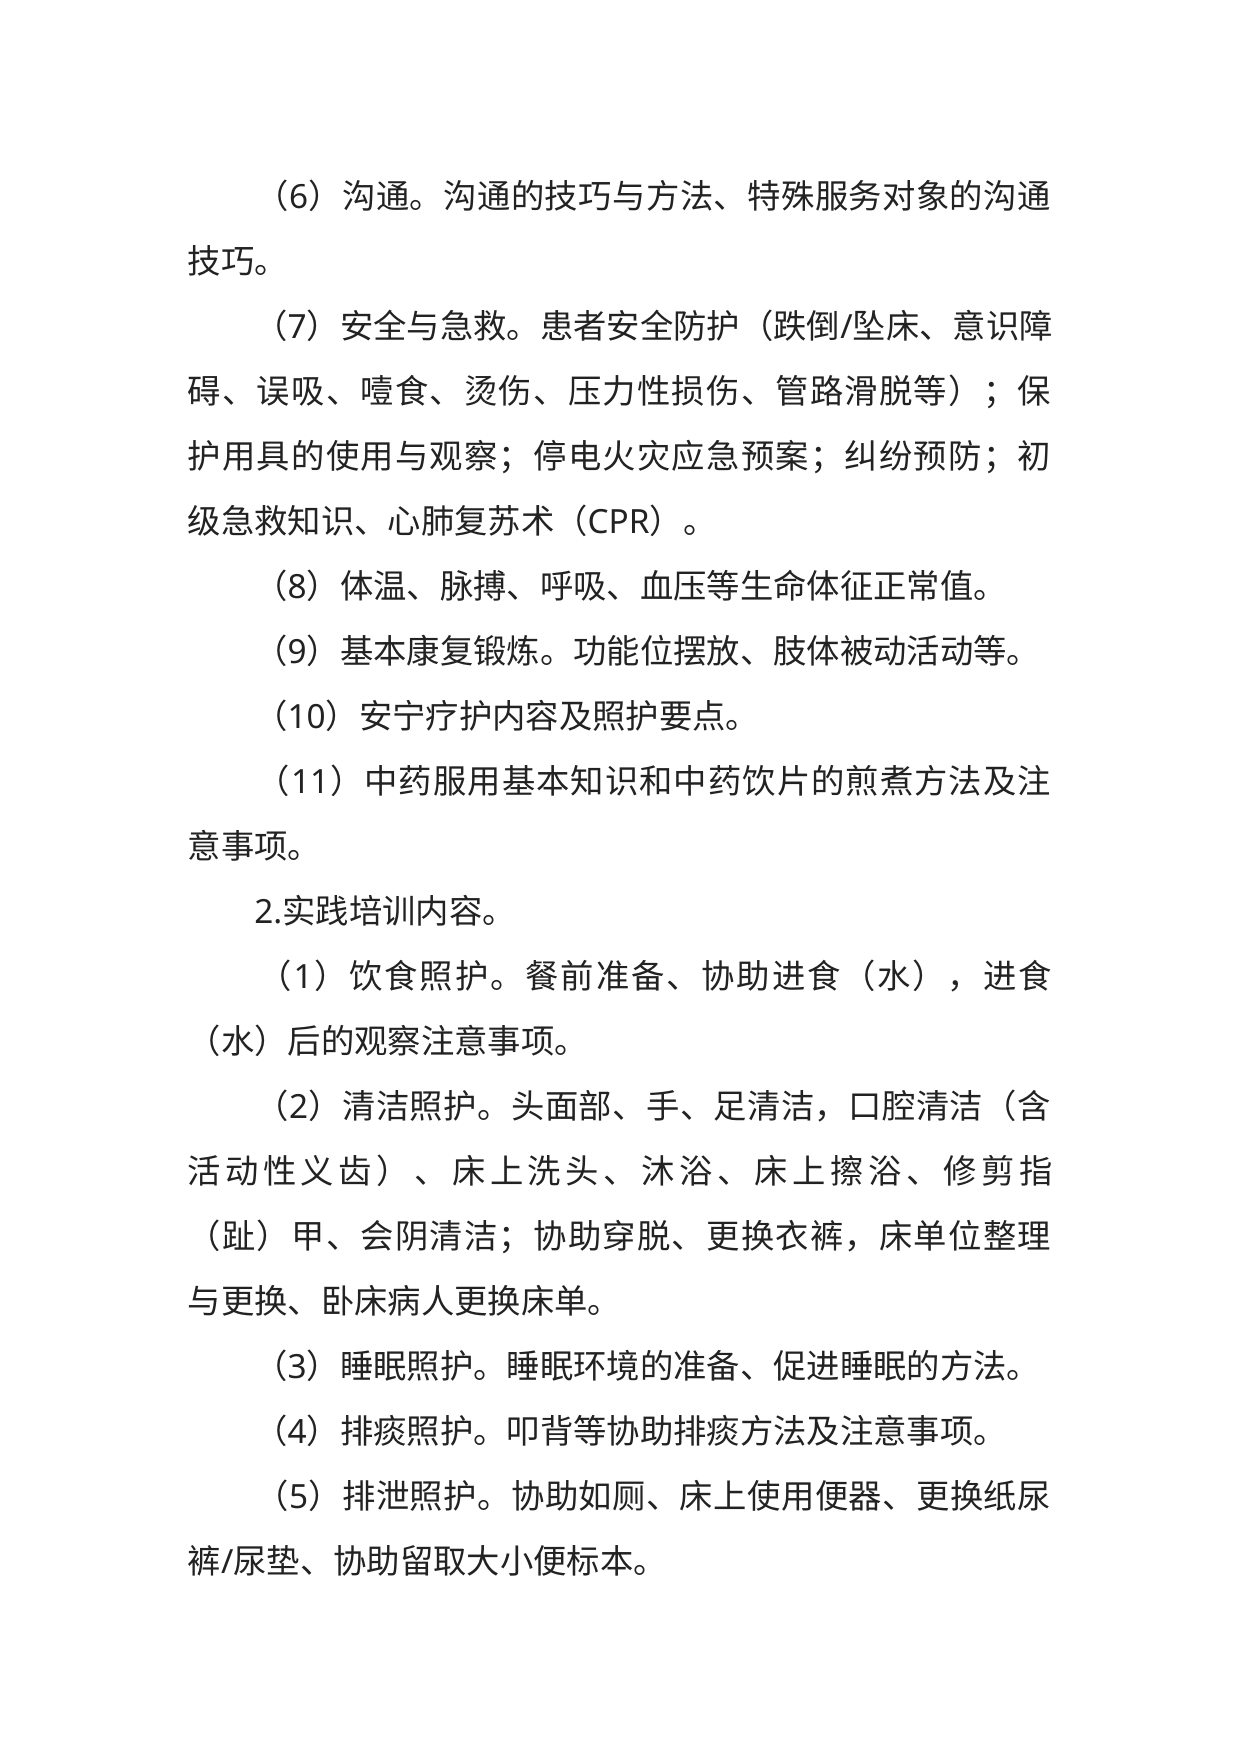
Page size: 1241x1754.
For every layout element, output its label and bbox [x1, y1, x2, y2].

text [187, 162, 1053, 1592]
